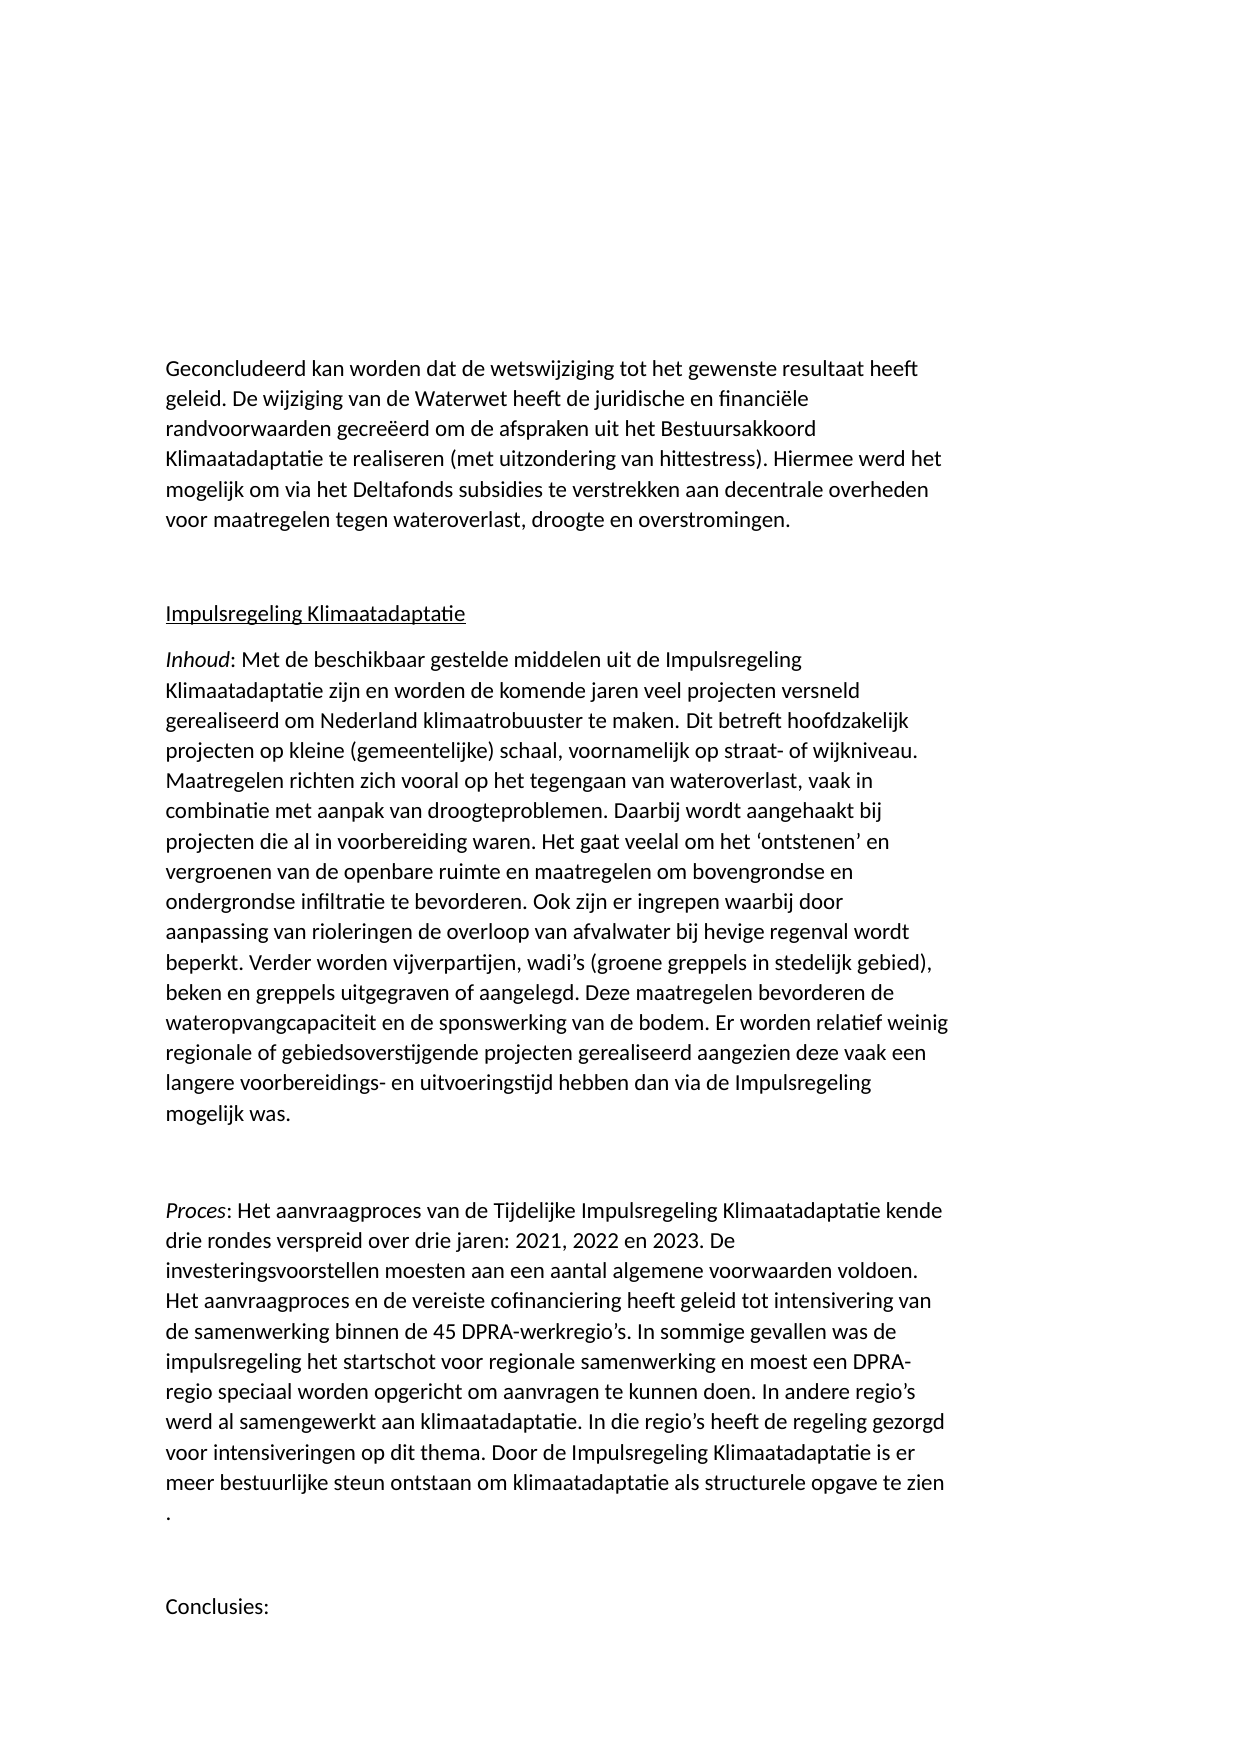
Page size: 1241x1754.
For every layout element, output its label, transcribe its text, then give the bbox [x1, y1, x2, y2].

text Proces: Het aanvraagproces van de Tijdelijke Impulsregeling Klimaatadaptatie kende drie rondes verspreid over drie jaren: 2021, 2022 en 2023. De investeringsvoorstellen moesten aan een aantal algemene voorwaarden voldoen. Het aanvraagproces en de vereiste cofinanciering heeft geleid tot intensivering van de samenwerking binnen de 45 DPRA-werkregio’s. In sommige gevallen was de impulsregeling het startschot voor regionale samenwerking en moest een DPRA-regio speciaal worden opgericht om aanvragen te kunnen doen. In andere regio’s werd al samengewerkt aan klimaatadaptatie. In die regio’s heeft de regeling gezorgd voor intensiveringen op dit thema. Door de Impulsregeling Klimaatadaptatie is er meer bestuurlijke steun ontstaan om klimaatadaptatie als structurele opgave te zien​. [165, 1196, 951, 1526]
text Conclusies: [165, 1592, 951, 1620]
text Geconcludeerd kan worden dat de wetswijziging tot het gewenste resultaat heeft geleid. De wijziging van de Waterwet heeft de juridische en financiële randvoorwaarden gecreëerd om de afspraken uit het Bestuursakkoord Klimaatadaptatie te realiseren (met uitzondering van hittestress). Hiermee werd het mogelijk om via het Deltafonds subsidies te verstrekken aan decentrale overheden voor maatregelen tegen wateroverlast, droogte en overstromingen. [165, 354, 951, 533]
text Inhoud: Met de beschikbaar gestelde middelen uit de Impulsregeling Klimaatadaptatie zijn en worden de komende jaren veel projecten versneld gerealiseerd om Nederland klimaatrobuuster te maken. Dit betreft hoofdzakelijk projecten op kleine (gemeentelijke) schaal, voornamelijk op straat- of wijkniveau. Maatregelen richten zich vooral op het tegengaan van wateroverlast, vaak in combinatie met aanpak van droogteproblemen. Daarbij wordt aangehaakt bij projecten die al in voorbereiding waren. Het gaat veelal om het ‘ontstenen’ en vergroenen van de openbare ruimte en maatregelen om bovengrondse en ondergrondse infiltratie te bevorderen. Ook zijn er ingrepen waarbij door aanpassing van rioleringen de overloop van afvalwater bij hevige regenval wordt beperkt. Verder worden vijverpartijen, wadi’s (groene greppels in stedelijk gebied), beken en greppels uitgegraven of aangelegd. Deze maatregelen bevorderen de wateropvangcapaciteit en de sponswerking van de bodem. Er worden relatief weinig regionale of gebiedsoverstijgende projecten gerealiseerd aangezien deze vaak een langere voorbereidings- en uitvoeringstijd hebben dan via de Impulsregeling mogelijk was. [165, 646, 951, 1127]
text Impulsregeling Klimaatadaptatie [165, 599, 951, 627]
